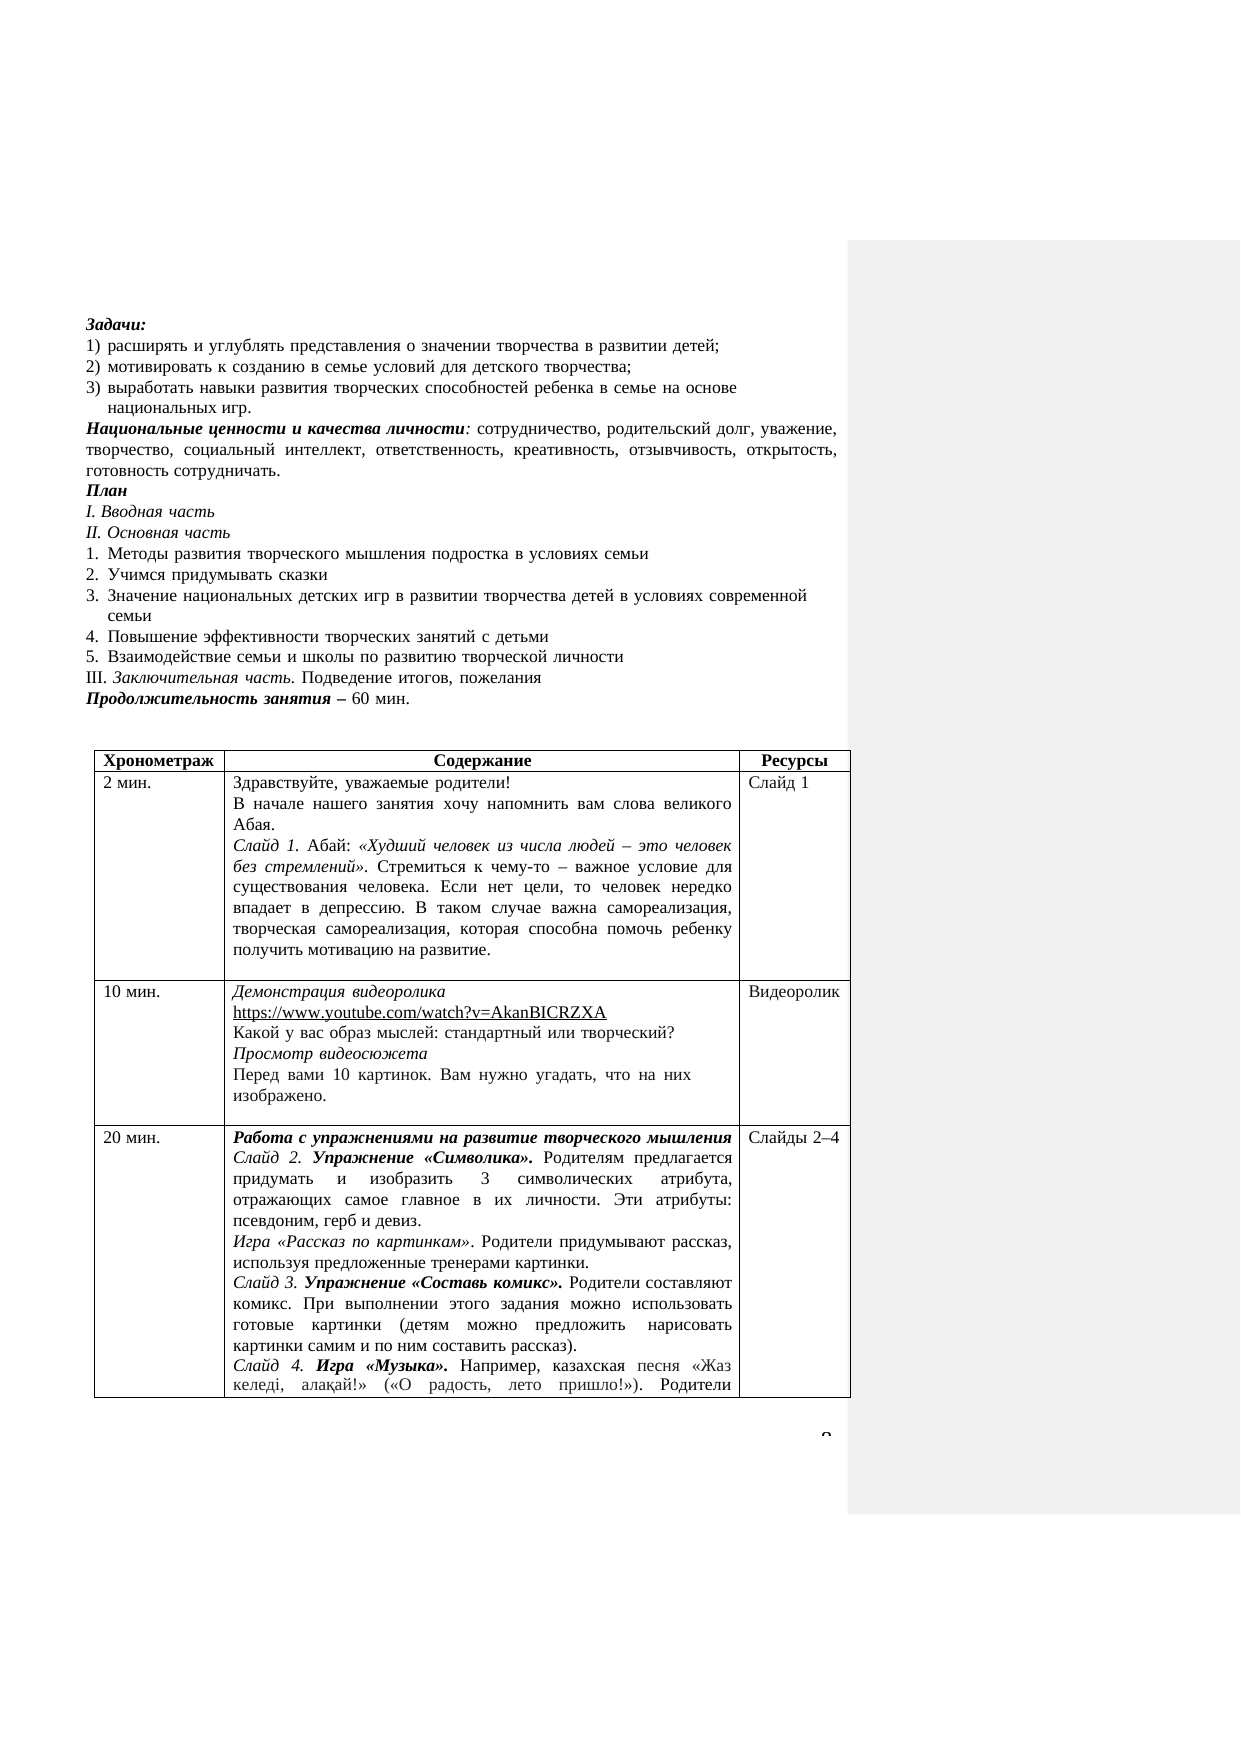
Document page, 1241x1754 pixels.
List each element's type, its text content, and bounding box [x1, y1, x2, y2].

table_cell Слайды 2–4 [740, 1126, 850, 1397]
text Национальные ценности и качества личности: сотрудничество, родительский долг, уважение, творчество, социальный интеллект, ответственность, креативность, отзывчивость, открытость, готовность сотрудничать. [86, 418, 837, 480]
table_cell Работа с упражнениями на развитие творческого мышления Слайд 2. Упражнение «Символика». Родителям предлагается придумать и изобразить 3 символических атрибута, отражающих самое главное в их личности. Эти атрибуты: псевдоним, герб и девиз. Игра «Рассказ по картинкам». Родители придумывают рассказ, используя предложенные тренерами картинки. Слайд 3. Упражнение «Составь комикс». Родители составляют комикс. При выполнении этого задания можно использовать готовые картинки (детям можно предложить нарисовать картинки самим и по ним составить рассказ). Слайд 4. Игра «Музыка». Например, казахская песня «Жаз келеді, алақай!» («О радость, лето пришло!»). Родители [225, 1126, 739, 1397]
table_header Содержание [225, 751, 739, 771]
list Учимся придумывать сказки [86, 564, 1240, 584]
list Основная часть [86, 522, 1240, 542]
list Повышение эффективности творческих занятий с детьми [86, 626, 1240, 646]
list Заключительная часть. Подведение итогов, пожелания [86, 667, 1240, 687]
subtitle План [86, 481, 1240, 501]
list Значение национальных детских игр в развитии творчества детей в условиях современной семьи [86, 584, 811, 625]
table_cell Здравствуйте, уважаемые родители! В начале нашего занятия хочу напомнить вам слова великого Абая. Слайд 1. Абай: «Худший человек из числа людей – это человек без стремлений». Стремиться к чему-то – важное условие для существования человека. Если нет цели, то человек нередко впадает в депрессию. В таком случае важна самореализация, творческая самореализация, которая способна помочь ребенку получить мотивацию на развитие. [225, 772, 739, 979]
list выработать навыки развития творческих способностей ребенка в семье на основе национальных игр. [86, 376, 740, 418]
list Вводная часть [86, 501, 1240, 521]
list Взаимодействие семьи и школы по развитию творческой личности [86, 646, 1240, 667]
table_cell 10 мин. [95, 981, 224, 1125]
text Продолжительность занятия – 60 мин. [86, 688, 1240, 708]
list расширять и углублять представления о значении творчества в развитии детей; [86, 335, 1240, 355]
table_header Хронометраж [95, 751, 224, 771]
table_cell 20 мин. [95, 1126, 224, 1397]
list Методы развития творческого мышления подростка в условиях семьи [86, 543, 1240, 563]
table_cell Видеоролик [740, 981, 850, 1125]
table_header Ресурсы [740, 751, 850, 771]
table_cell 2 мин. [95, 772, 224, 979]
table_cell Демонстрация видеоролика https://www.youtube.com/watch?v=AkanBICRZXA Какой у вас образ мыслей: стандартный или творческий? Просмотр видеосюжета Перед вами 10 картинок. Вам нужно угадать, что на них изображено. [225, 981, 739, 1125]
subtitle Задачи: [86, 314, 1240, 334]
list мотивировать к созданию в семье условий для детского творчества; [86, 356, 1240, 376]
table_cell Слайд 1 [740, 772, 850, 979]
